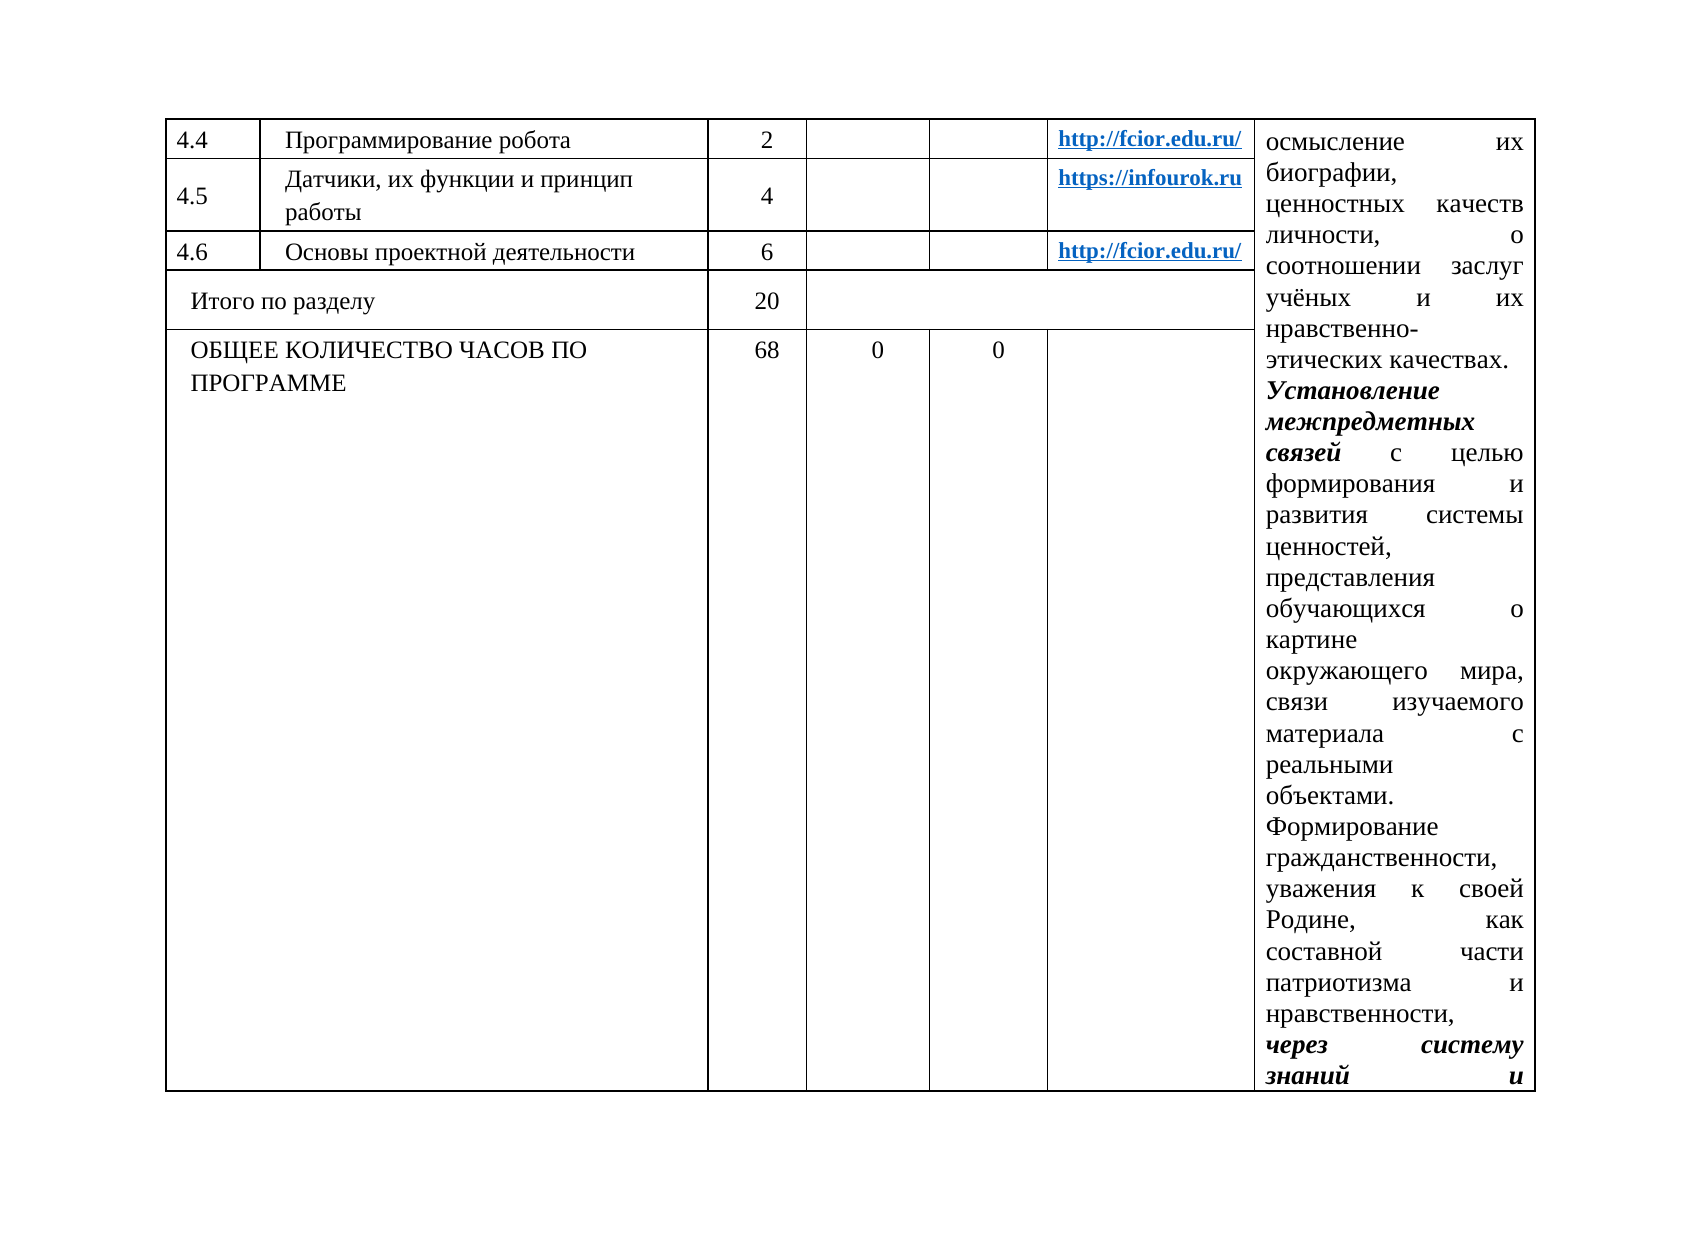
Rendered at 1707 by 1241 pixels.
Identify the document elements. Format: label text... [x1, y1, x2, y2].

table_cell [807, 232, 929, 269]
table_cell 4.4 [167, 120, 259, 157]
table_cell [807, 271, 1254, 329]
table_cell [167, 330, 707, 1090]
table_cell 0 [930, 330, 1047, 1090]
table_cell http://fcior.edu.ru/ [1048, 120, 1254, 157]
table_cell 0 [807, 330, 929, 1090]
table_cell Итого по разделу [167, 271, 707, 329]
table_cell 2 [709, 120, 806, 157]
table_cell https://infourok.ru [1048, 159, 1254, 230]
table_cell http://fcior.edu.ru/ [1048, 232, 1254, 269]
table_cell 6 [709, 232, 806, 269]
table_cell Основы проектной деятельности [261, 232, 707, 269]
table_cell 4 [709, 159, 806, 230]
table_cell [930, 232, 1047, 269]
table_cell [807, 120, 929, 157]
table_cell [807, 159, 929, 230]
table_cell Датчики, их функции и принцип работы [261, 159, 707, 230]
table_cell 4.6 [167, 232, 259, 269]
table_cell 68 [709, 330, 806, 1090]
table_cell [930, 159, 1047, 230]
table_cell [930, 120, 1047, 157]
table_cell [1048, 330, 1254, 1090]
table_cell 20 [709, 271, 806, 329]
table_cell 4.5 [167, 159, 259, 230]
table_cell Программирование робота [261, 120, 707, 157]
